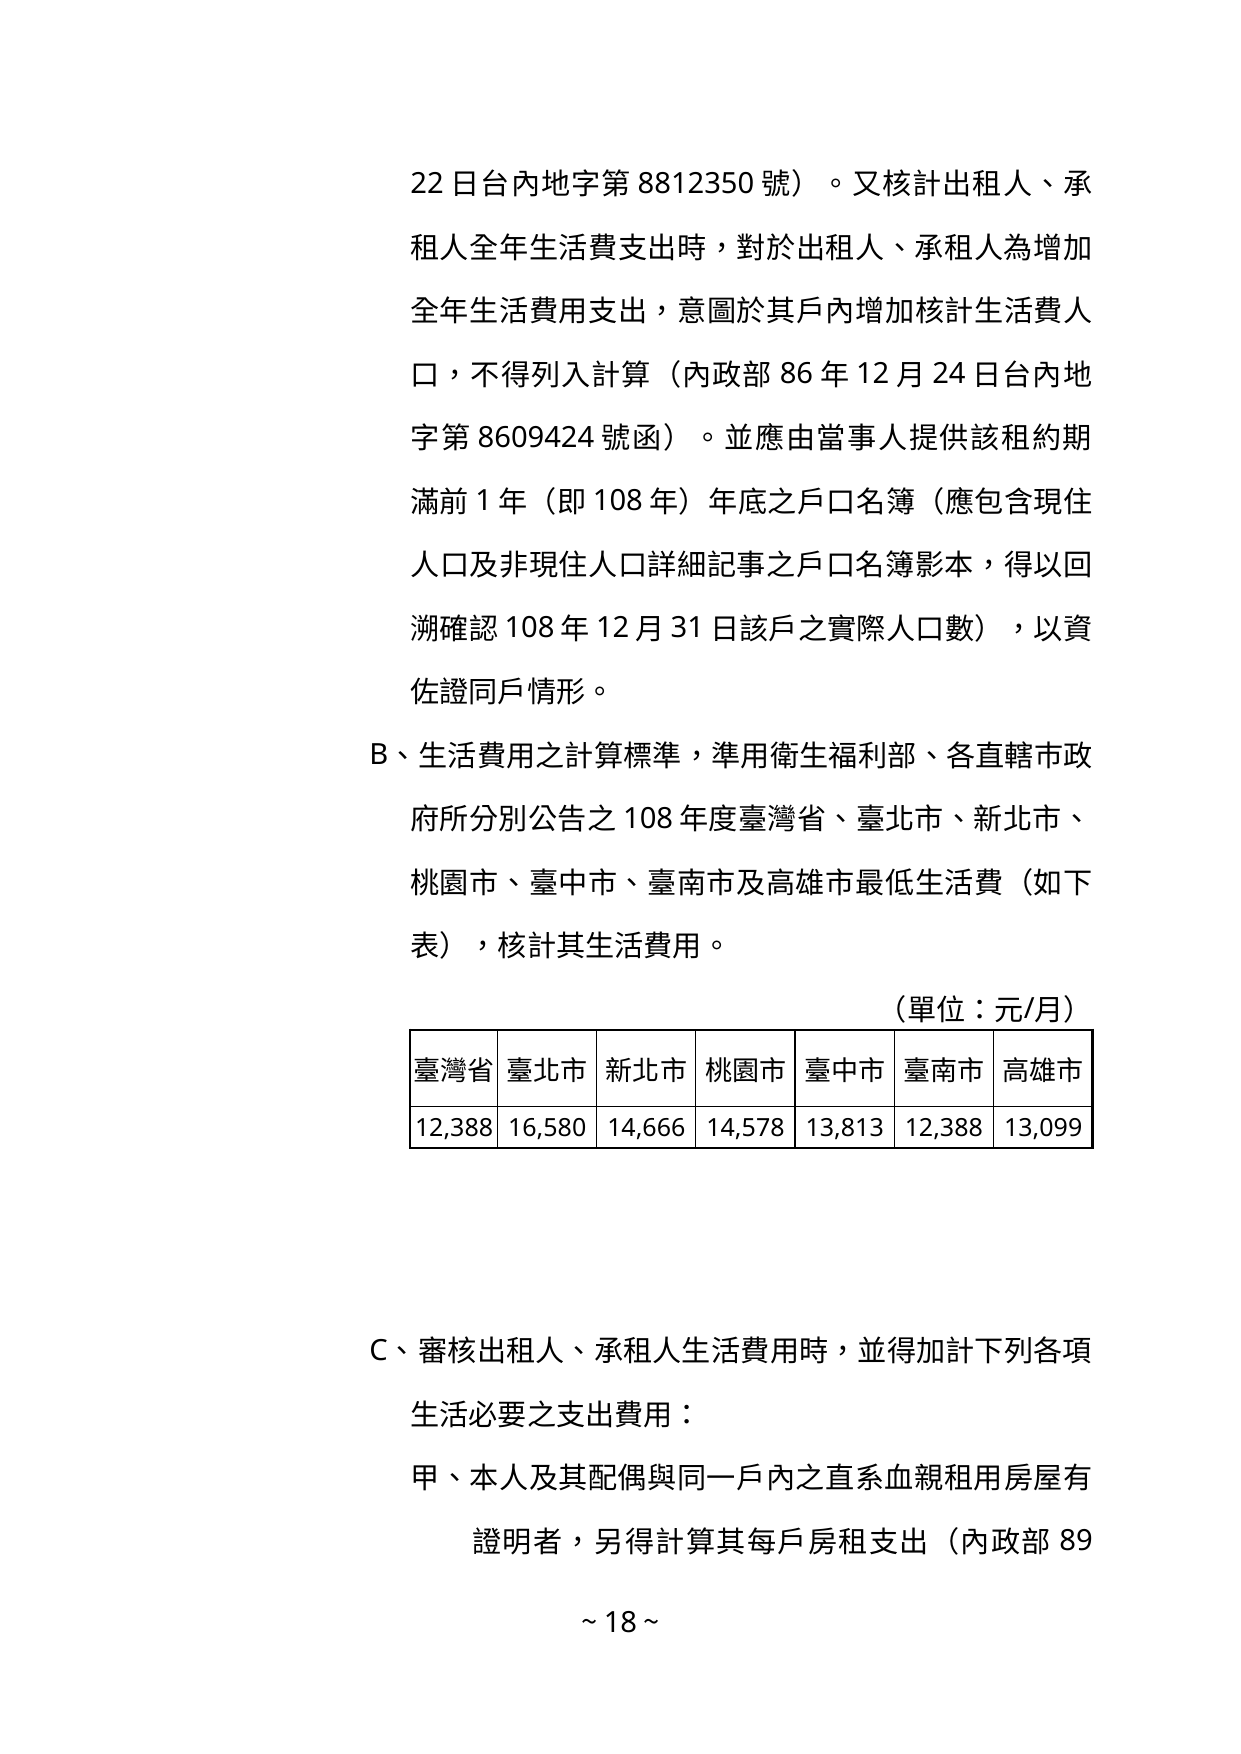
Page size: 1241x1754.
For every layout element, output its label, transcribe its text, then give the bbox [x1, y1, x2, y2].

text B、 生活費用之計算標準，準用衛生福利部、各直轄巿政府所分別公告之108年度臺灣省、臺北市、新北市、桃園市、臺中市、臺南市及高雄市最低生活費（如下表），核計其生活費用。 [369, 732, 1092, 965]
table_cell 16,580 [498, 1107, 596, 1147]
table_header 臺南市 [895, 1031, 993, 1106]
table_cell 14,578 [696, 1107, 794, 1147]
table_cell 12,388 [895, 1107, 993, 1147]
table_header 臺中市 [796, 1031, 894, 1106]
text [410, 1455, 1092, 1561]
table_header 新北市 [597, 1031, 695, 1106]
table_header 桃園市 [696, 1031, 794, 1106]
table_header 臺北市 [498, 1031, 596, 1106]
table_cell 12,388 [411, 1107, 497, 1147]
table_header 臺灣省 [411, 1031, 497, 1106]
text （單位：元/月） [369, 986, 1092, 1028]
text C、 審核出租人、承租人生活費用時，並得加計下列各項生活必要之支出費用： [369, 1328, 1092, 1434]
table_cell 13,099 [994, 1107, 1091, 1147]
table_header 高雄市 [994, 1031, 1091, 1106]
table_cell 14,666 [597, 1107, 695, 1147]
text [369, 161, 1092, 711]
table_cell 13,813 [796, 1107, 894, 1147]
